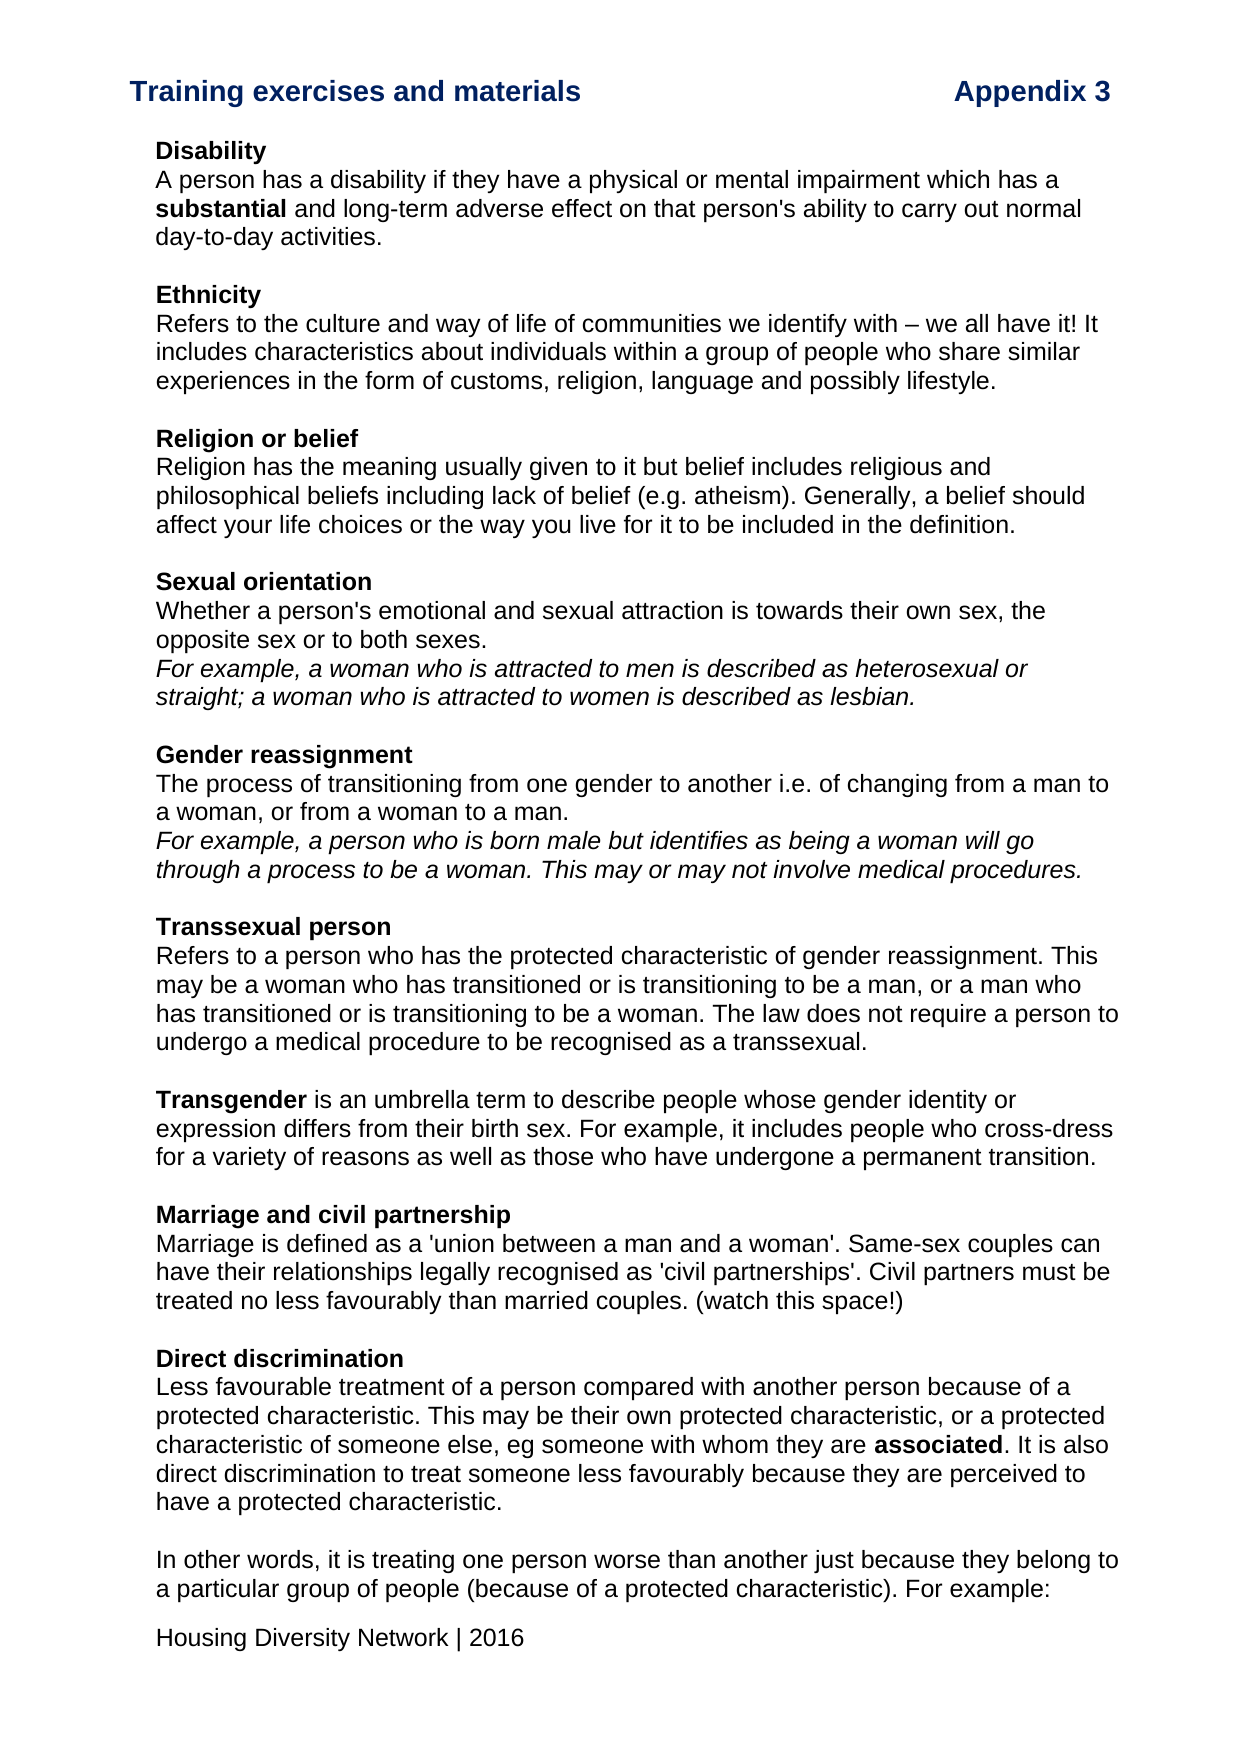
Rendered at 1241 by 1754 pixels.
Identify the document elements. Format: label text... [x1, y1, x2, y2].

text Marriage and civil partnership [156, 1200, 1122, 1228]
text Disability [155, 136, 1122, 165]
text Less favourable treatment of a person compared with another person because of a protected characteristic. This may be their own protected characteristic, or a protected characteristic of someone else, eg someone with whom they are associated. It is also direct discrimination to treat someone less favourably because they are perceived to have a protected characteristic. [156, 1372, 1122, 1516]
text Refers to the culture and way of life of communities we identify with – we all have it! It includes characteristics about individuals within a group of people who share similar experiences in the form of customs, religion, language and possibly lifestyle. [156, 308, 1122, 395]
text Religion has the meaning usually given to it but belief includes religious and philosophical beliefs including lack of belief (e.g. atheism). Generally, a belief should affect your life choices or the way you live for it to be included in the definition. [156, 452, 1122, 538]
text Ethnicity [156, 280, 1122, 308]
text For example, a person who is born male but identifies as being a woman will go through a process to be a woman. This may or may not involve medical procedures. [156, 826, 1122, 883]
text Gender reassignment [156, 740, 1122, 768]
text Transsexual person [156, 912, 1122, 941]
text A person has a disability if they have a physical or mental impairment which has a substantial and long-term adverse effect on that person's ability to carry out normal day-to-day activities. [155, 165, 1122, 251]
text In other words, it is treating one person worse than another just because they belong to a particular group of people (because of a protected characteristic). For example: [156, 1545, 1122, 1602]
text Refers to a person who has the protected characteristic of gender reassignment. This may be a woman who has transitioned or is transitioning to be a man, or a man who has transitioned or is transitioning to be a woman. The law does not require a person to undergo a medical procedure to be recognised as a transsexual. [156, 941, 1122, 1056]
text Sexual orientation [156, 567, 1122, 596]
text The process of transitioning from one gender to another i.e. of changing from a man to a woman, or from a woman to a man. [156, 768, 1122, 826]
text Whether a person's emotional and sexual attraction is towards their own sex, the opposite sex or to both sexes. [156, 596, 1122, 653]
text For example, a woman who is attracted to men is described as heterosexual or straight; a woman who is attracted to women is described as lesbian. [156, 653, 1122, 711]
text Religion or belief [156, 423, 1122, 452]
text Transgender is an umbrella term to describe people whose gender identity or expression differs from their birth sex. For example, it includes people who cross-dress for a variety of reasons as well as those who have undergone a permanent transition. [156, 1085, 1122, 1171]
text Marriage is defined as a 'union between a man and a woman'. Same-sex couples can have their relationships legally recognised as 'civil partnerships'. Civil partners must be treated no less favourably than married couples. (watch this space!) [156, 1228, 1122, 1315]
text Direct discrimination [156, 1343, 1122, 1372]
